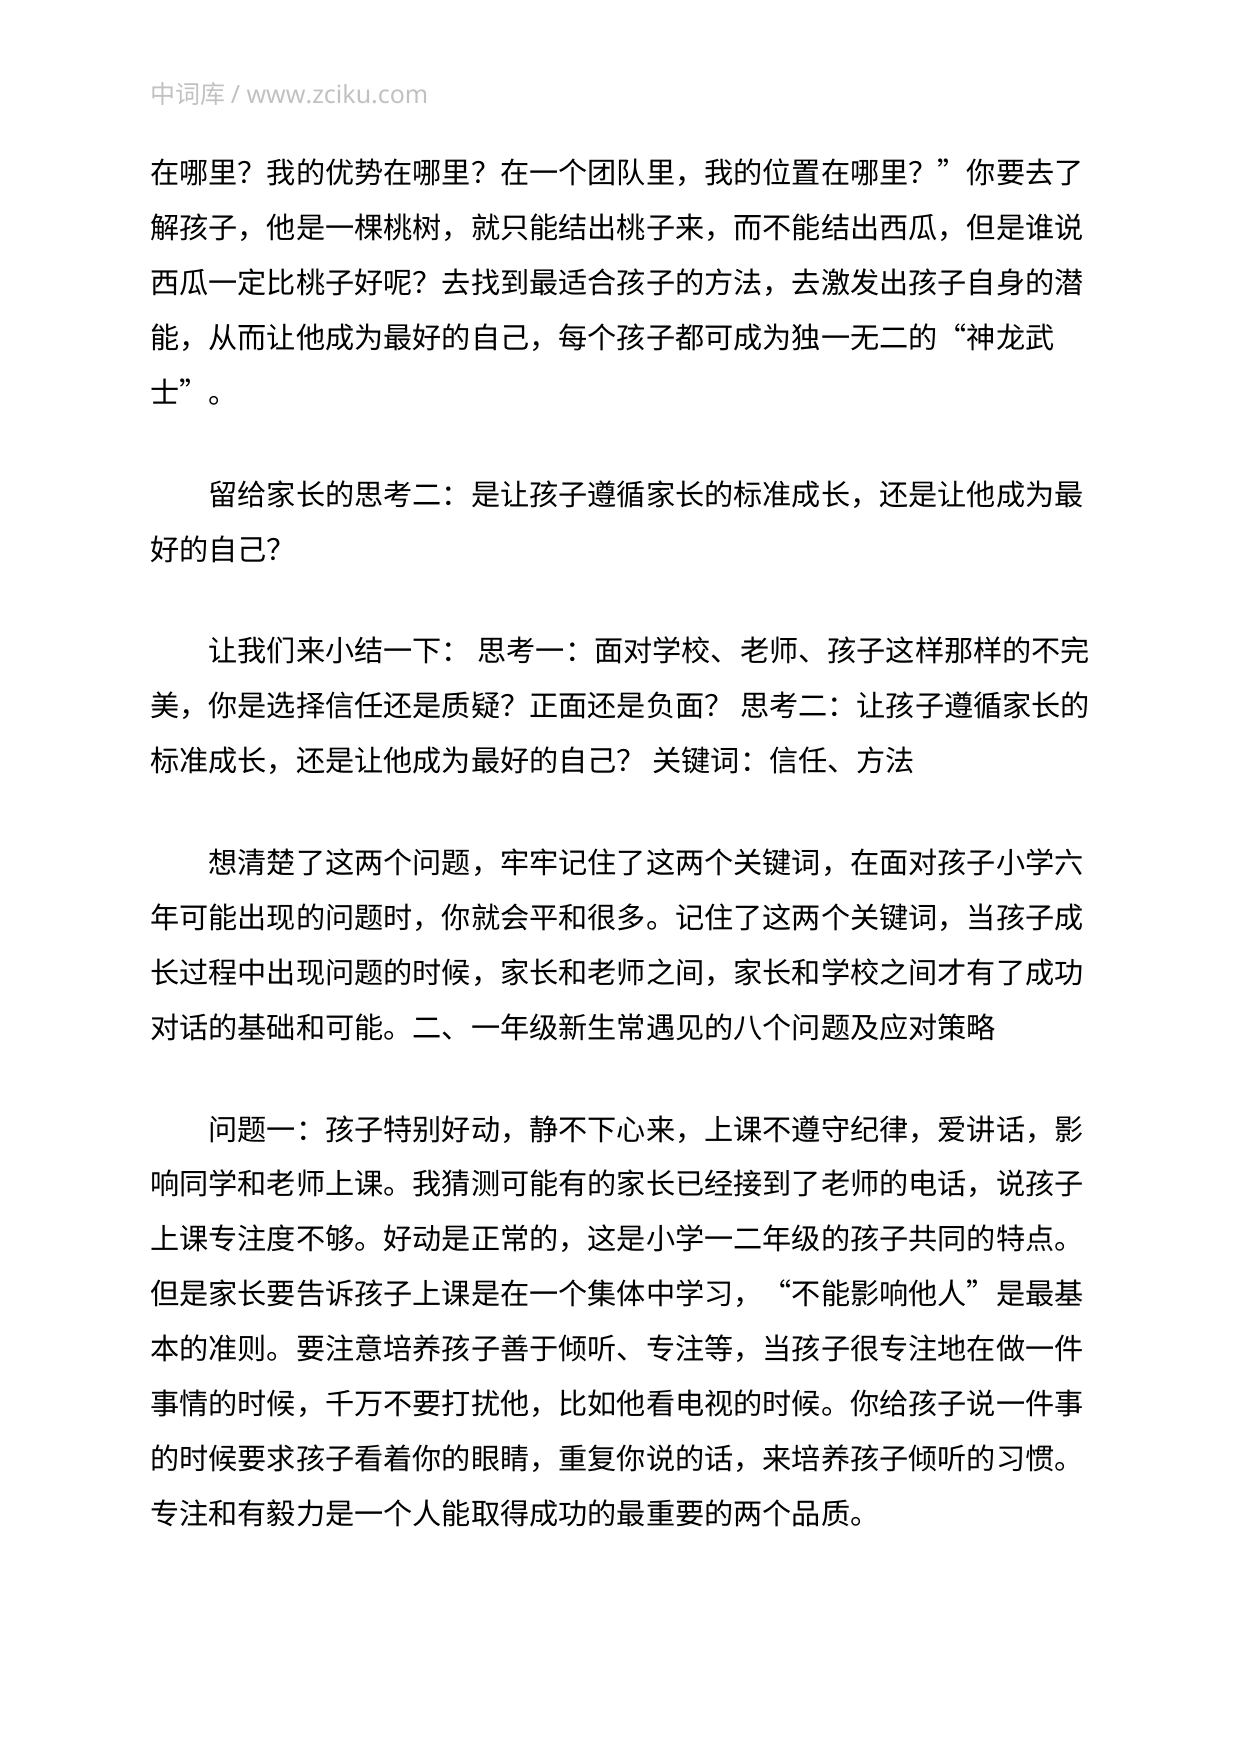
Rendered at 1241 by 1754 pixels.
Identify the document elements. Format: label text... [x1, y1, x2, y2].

text 想清楚了这两个问题，牢牢记住了这两个关键词，在面对孩子小学六年可能出现的问题时，你就会平和很多。记住了这两个关键词，当孩子成长过程中出现问题的时候，家长和老师之间，家长和学校之间才有了成功对话的基础和可能。二、一年级新生常遇见的八个问题及应对策略 [150, 839, 1090, 1047]
text 让我们来小结一下： 思考一：面对学校、老师、孩子这样那样的不完美，你是选择信任还是质疑？正面还是负面？ 思考二：让孩子遵循家长的标准成长，还是让他成为最好的自己？ 关键词：信任、方法 [150, 628, 1090, 780]
text 留给家长的思考二：是让孩子遵循家长的标准成长，还是让他成为最好的自己？ [150, 471, 1090, 568]
text 问题一：孩子特别好动，静不下心来，上课不遵守纪律，爱讲话，影响同学和老师上课。我猜测可能有的家长已经接到了老师的电话，说孩子上课专注度不够。好动是正常的，这是小学一二年级的孩子共同的特点。但是家长要告诉孩子上课是在一个集体中学习，“不能影响他人”是最基本的准则。要注意培养孩子善于倾听、专注等，当孩子很专注地在做一件事情的时候，千万不要打扰他，比如他看电视的时候。你给孩子说一件事的时候要求孩子看着你的眼睛，重复你说的话，来培养孩子倾听的习惯。专注和有毅力是一个人能取得成功的最重要的两个品质。 [150, 1106, 1090, 1533]
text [150, 150, 1090, 412]
